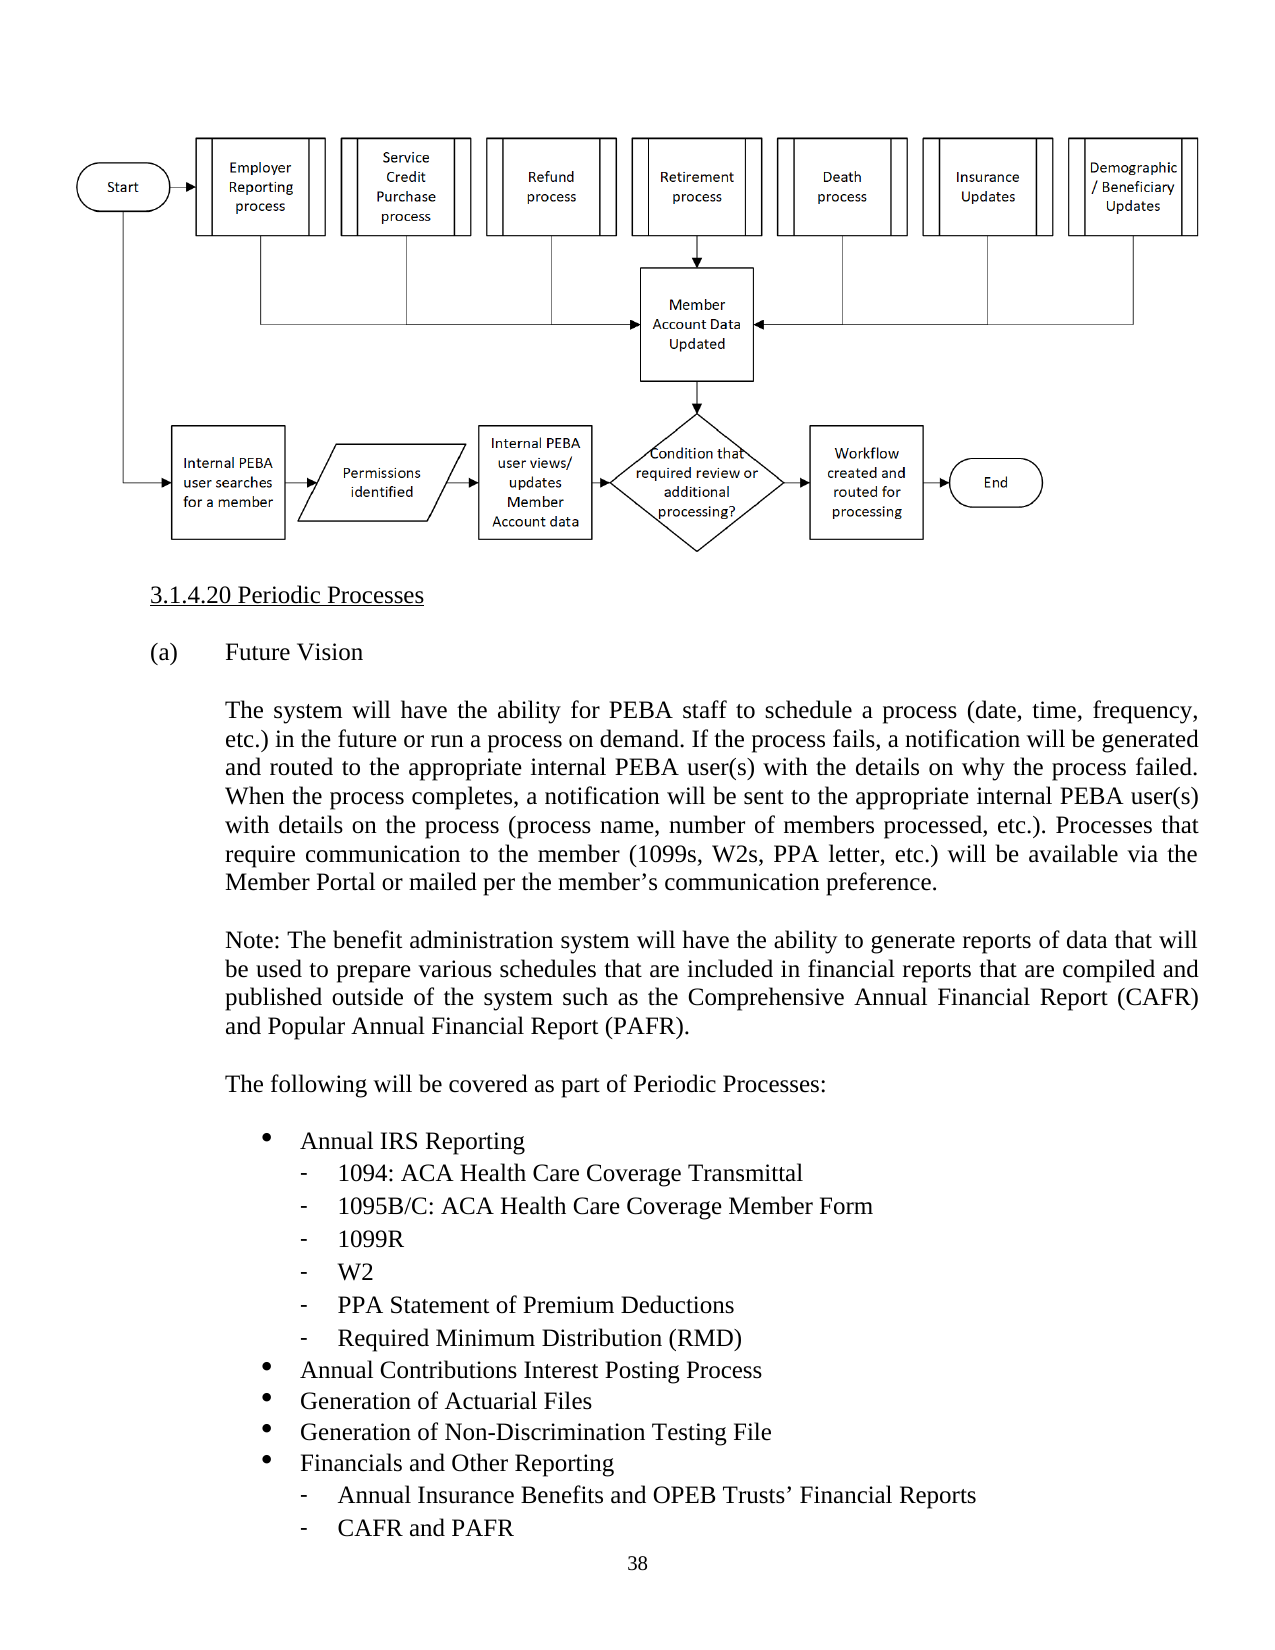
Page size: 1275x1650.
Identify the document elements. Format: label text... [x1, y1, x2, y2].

list CAFR and PAFR [300, 1512, 1200, 1542]
list PPA Statement of Premium Deductions [300, 1289, 1200, 1319]
list Annual IRS Reporting [262, 1126, 1200, 1155]
text The following will be covered as part of Periodic Processes: [225, 1069, 1200, 1097]
text The system will have the ability for PEBA staff to schedule a process (date, time, frequency, etc.) in the future or run a process on demand. If the process fails, a notification will be generated and routed to the appropriate internal PEBA user(s) with the details on why the process failed. When the process completes, a notification will be sent to the appropriate internal PEBA user(s) with details on the process (process name, number of members processed, etc.). Processes that require communication to the member (1099s, W2s, PPA letter, etc.) will be available via the Member Portal or mailed per the member’s communication preference. [225, 695, 1200, 896]
text 3.1.4.20 Periodic Processes [150, 580, 1200, 609]
list Generation of Actuarial Files [262, 1386, 1200, 1414]
text (a) Future Vision [150, 637, 1200, 666]
list Financials and Other Reporting [262, 1448, 1200, 1477]
picture [75, 137, 1199, 552]
list 1095B/C: ACA Health Care Coverage Member Form [300, 1190, 1200, 1221]
list Annual Insurance Benefits and OPEB Trusts’ Financial Reports [300, 1479, 1200, 1509]
list 1094: ACA Health Care Coverage Transmittal [300, 1157, 1200, 1188]
list Required Minimum Distribution (RMD) [300, 1322, 1200, 1352]
list Annual Contributions Interest Posting Process [262, 1355, 1200, 1383]
list Generation of Non-Discrimination Testing File [262, 1417, 1200, 1446]
list W2 [300, 1256, 1200, 1286]
text Note: The benefit administration system will have the ability to generate reports of data that will be used to prepare various schedules that are included in financial reports that are compiled and published outside of the system such as the Comprehensive Annual Financial Report (CAFR) and Popular Annual Financial Report (PAFR). [225, 925, 1200, 1040]
list 1099R [300, 1223, 1200, 1253]
